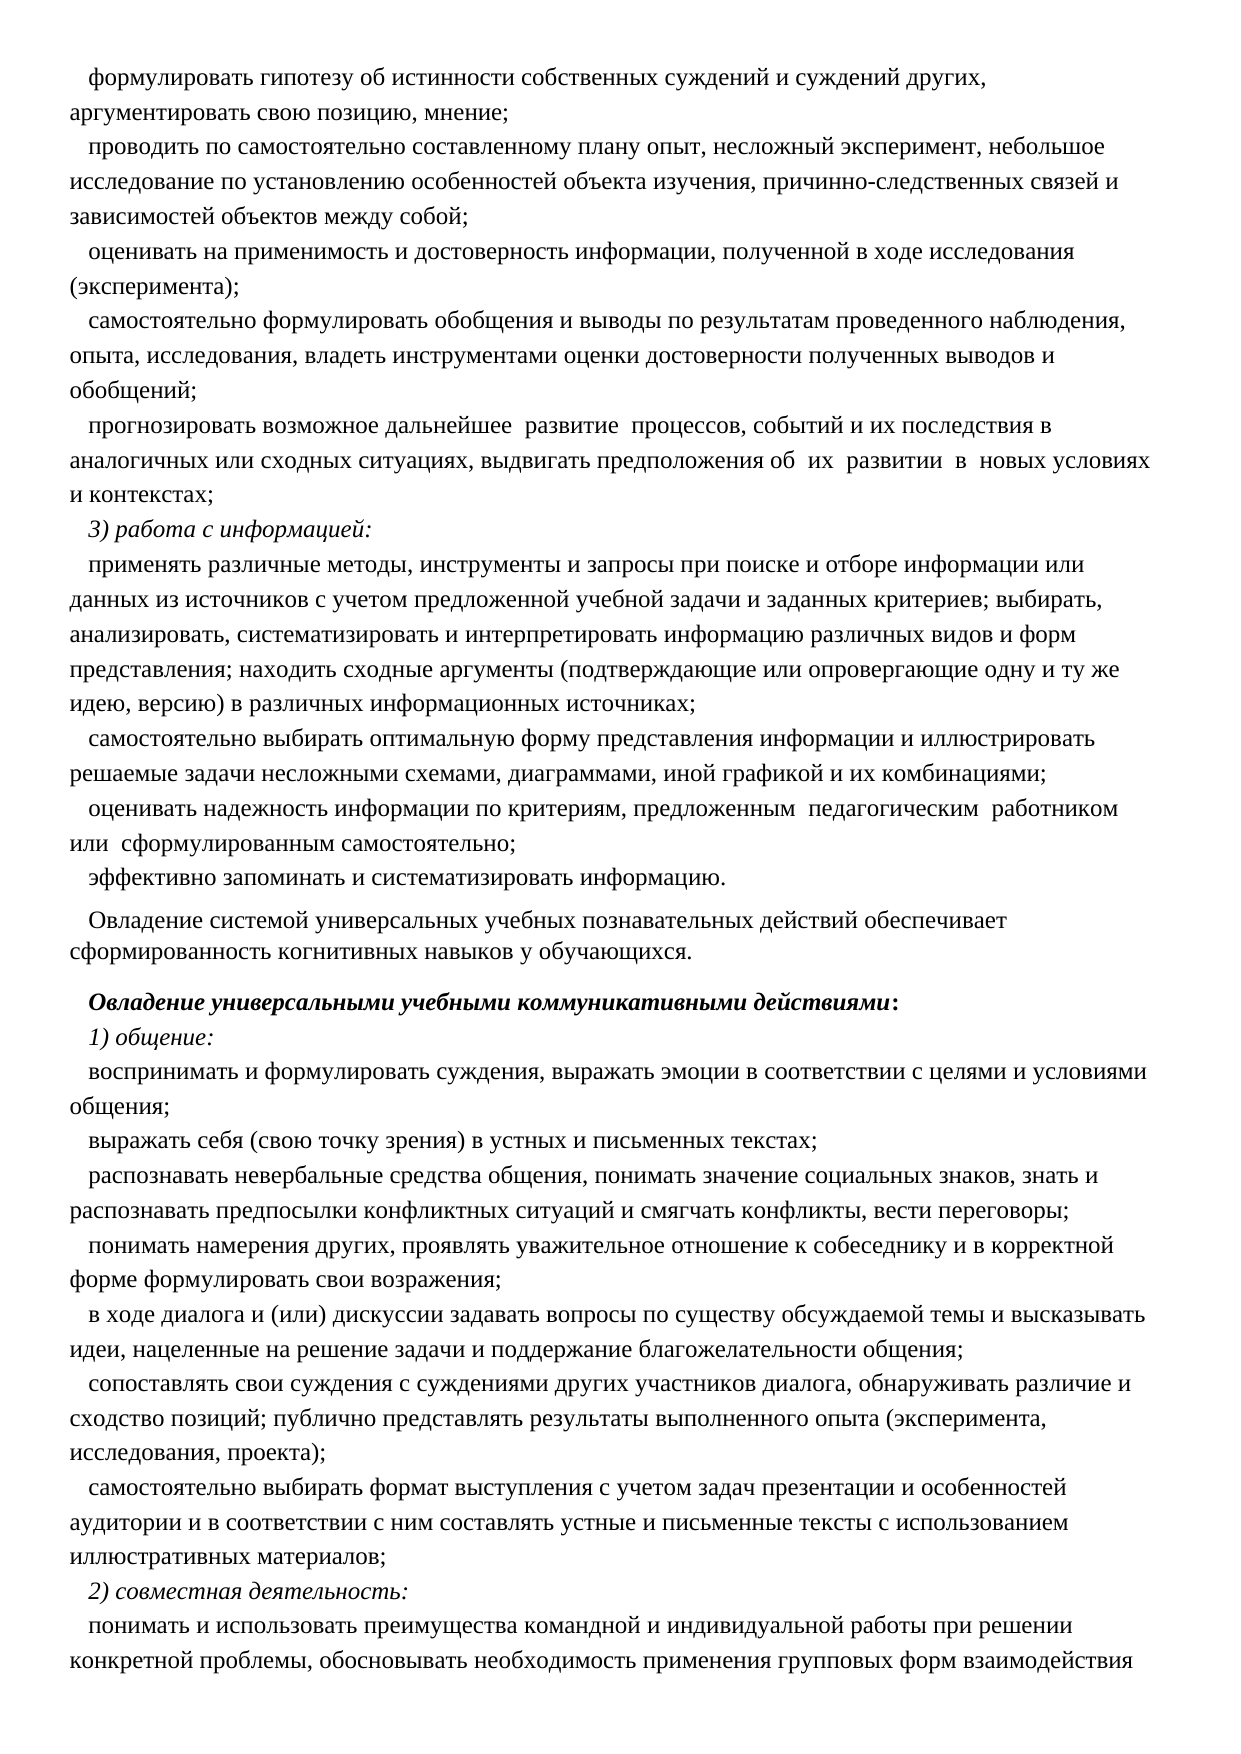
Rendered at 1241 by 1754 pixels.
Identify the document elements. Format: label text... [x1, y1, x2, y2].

text Овладение системой универсальных учебных познавательных действий обеспечивает сформированность когнитивных навыков у обучающихся. [69, 905, 1018, 965]
text формулировать гипотезу об истинности собственных суждений и суждений других, аргументировать свою позицию, мнение; проводить по самостоятельно составленному плану опыт, несложный эксперимент, небольшое исследование по установлению особенностей объекта изучения, причинно-следственных связей и зависимостей объектов между собой; оценивать на применимость и достоверность информации, полученной в ходе исследования (эксперимента); самостоятельно формулировать обобщения и выводы по результатам проведенного наблюдения, опыта, исследования, владеть инструментами оценки достоверности полученных выводов и обобщений; прогнозировать возможное дальнейшее развитие процессов, событий и их последствия в аналогичных или сходных ситуациях, выдвигать предположения об их развитии в новых условиях и контекстах; 3) работа с информацией: применять различные методы, инструменты и запросы при поиске и отборе информации или данных из источников с учетом предложенной учебной задачи и заданных критериев; выбирать, анализировать, систематизировать и интерпретировать информацию различных видов и форм представления; находить сходные аргументы (подтверждающие или опровергающие одну и ту же идею, версию) в различных информационных источниках; самостоятельно выбирать оптимальную форму представления информации и иллюстрировать решаемые задачи несложными схемами, диаграммами, иной графикой и их комбинациями; оценивать надежность информации по критериям, предложенным педагогическим работником или сформулированным самостоятельно; эффективно запоминать и систематизировать информацию. [69, 62, 1153, 891]
text Овладение универсальными учебными коммуникативными действиями: 1) общение: воспринимать и формулировать суждения, выражать эмоции в соответствии с целями и условиями общения; выражать себя (свою точку зрения) в устных и письменных текстах; распознавать невербальные средства общения, понимать значение социальных знаков, знать и распознавать предпосылки конфликтных ситуаций и смягчать конфликты, вести переговоры; понимать намерения других, проявлять уважительное отношение к собеседнику и в корректной форме формулировать свои возражения; в ходе диалога и (или) дискуссии задавать вопросы по существу обсуждаемой темы и высказывать идеи, нацеленные на решение задачи и поддержание благожелательности общения; сопоставлять свои суждения с суждениями других участников диалога, обнаруживать различие и сходство позиций; публично представлять результаты выполненного опыта (эксперимента, исследования, проекта); самостоятельно выбирать формат выступления с учетом задач презентации и особенностей аудитории и в соответствии с ним составлять устные и письменные тексты с использованием иллюстративных материалов; 2) совместная деятельность: понимать и использовать преимущества командной и индивидуальной работы при решении конкретной проблемы, обосновывать необходимость применения групповых форм взаимодействия [69, 987, 1153, 1674]
